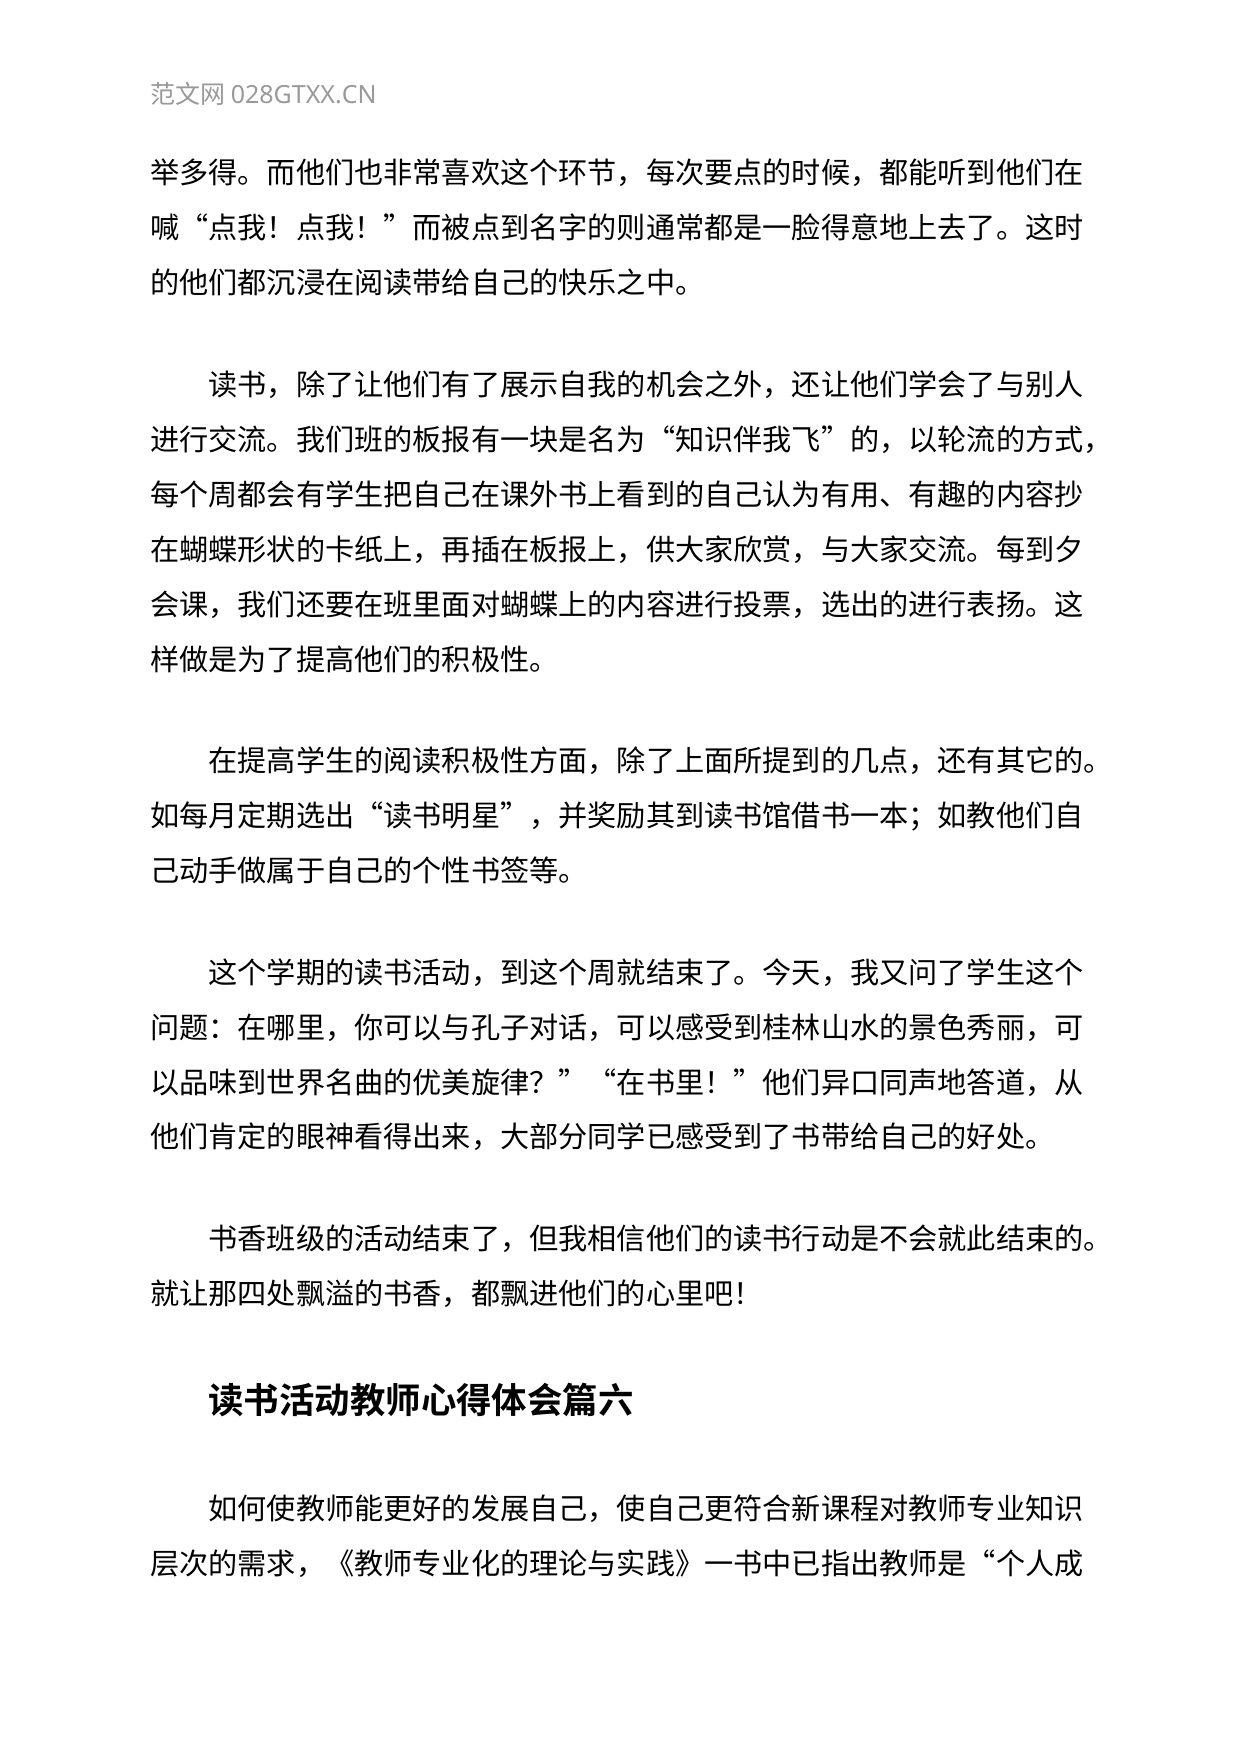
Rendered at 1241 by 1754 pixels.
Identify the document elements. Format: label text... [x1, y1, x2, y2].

text 读书活动教师心得体会篇六 [150, 1372, 1090, 1424]
text 读书，除了让他们有了展示自我的机会之外，还让他们学会了与别人进行交流。我们班的板报有一块是名为“知识伴我飞”的，以轮流的方式，每个周都会有学生把自己在课外书上看到的自己认为有用、有趣的内容抄在蝴蝶形状的卡纸上，再插在板报上，供大家欣赏，与大家交流。每到夕会课，我们还要在班里面对蝴蝶上的内容进行投票，选出的进行表扬。这样做是为了提高他们的积极性。 [150, 362, 1090, 678]
text 在提高学生的阅读积极性方面，除了上面所提到的几点，还有其它的。如每月定期选出“读书明星”，并奖励其到读书馆借书一本；如教他们自己动手做属于自己的个性书签等。 [150, 738, 1090, 890]
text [150, 1486, 1090, 1583]
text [150, 150, 1090, 302]
text 这个学期的读书活动，到这个周就结束了。今天，我又问了学生这个问题：在哪里，你可以与孔子对话，可以感受到桂林山水的景色秀丽，可以品味到世界名曲的优美旋律？”“在书里！”他们异口同声地答道，从他们肯定的眼神看得出来，大部分同学已感受到了书带给自己的好处。 [150, 949, 1090, 1156]
text 书香班级的活动结束了，但我相信他们的读书行动是不会就此结束的。就让那四处飘溢的书香，都飘进他们的心里吧！ [150, 1216, 1090, 1313]
